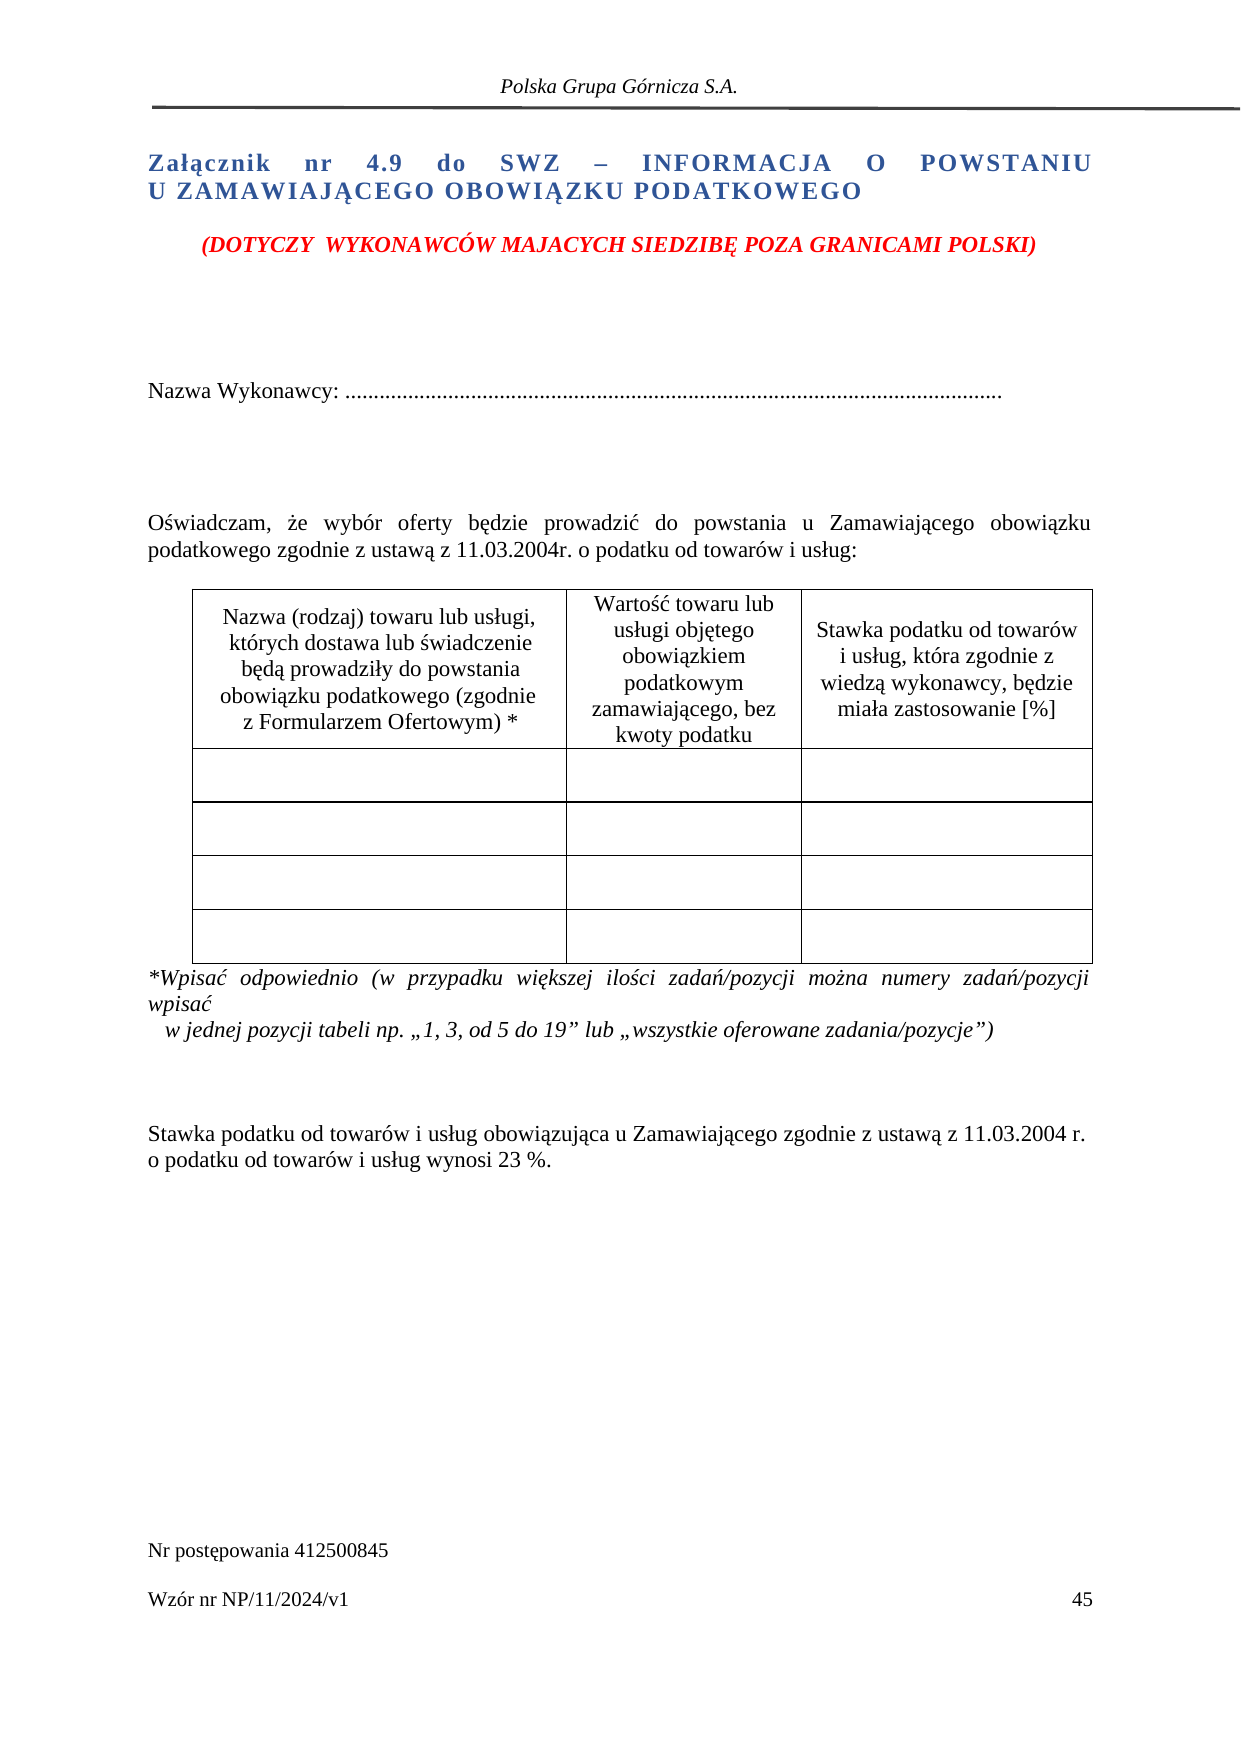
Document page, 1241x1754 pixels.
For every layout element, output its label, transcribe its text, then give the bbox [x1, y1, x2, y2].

table_cell [193, 910, 566, 963]
table_cell [802, 803, 1092, 855]
table_cell [193, 749, 566, 801]
table_header Wartość towaru lub usługi objętego obowiązkiem podatkowym zamawiającego, bez kwoty podatku [567, 590, 801, 748]
text Oświadczam, że wybór oferty będzie prowadzić do powstania u Zamawiającego obowiązku podatkowego zgodnie z ustawą z 11.03.2004r. o podatku od towarów i usług: [148, 509, 1093, 562]
table_cell [567, 803, 801, 855]
text Stawka podatku od towarów i usług obowiązująca u Zamawiającego zgodnie z ustawą z 11.03.2004 r. o podatku od towarów i usług wynosi 23 %. [148, 1119, 1093, 1172]
text Nazwa Wykonawcy: ................................................................................................................... [148, 378, 1093, 404]
text *Wpisać odpowiednio (w przypadku większej ilości zadań/pozycji można numery zadań/pozycji wpisać w jednej pozycji tabeli np. „1, 3, od 5 do 19” lub „wszystkie oferowane zadania/pozycje”) [148, 964, 1093, 1043]
table_cell [193, 856, 566, 909]
table_cell [567, 910, 801, 963]
table_cell [802, 910, 1092, 963]
table_cell [567, 856, 801, 909]
table_header Nazwa (rodzaj) towaru lub usługi, których dostawa lub świadczenie będą prowadziły do powstania obowiązku podatkowego (zgodnie z Formularzem Ofertowym) * [193, 590, 566, 748]
table_cell [802, 749, 1092, 801]
table_cell [802, 856, 1092, 909]
table_cell [567, 749, 801, 801]
text Załącznik nr 4.9 do SWZ – INFORMACJA O POWSTANIU U ZAMAWIAJĄCEGO OBOWIĄZKU PODATKOWEGO [148, 148, 1093, 205]
text (DOTYCZY WYKONAWCÓW MAJACYCH SIEDZIBĘ POZA GRANICAMI POLSKI) [133, 231, 1093, 258]
table_cell [193, 803, 566, 855]
table_header Stawka podatku od towarów i usług, która zgodnie z wiedzą wykonawcy, będzie miała zastosowanie [%] [802, 590, 1092, 748]
